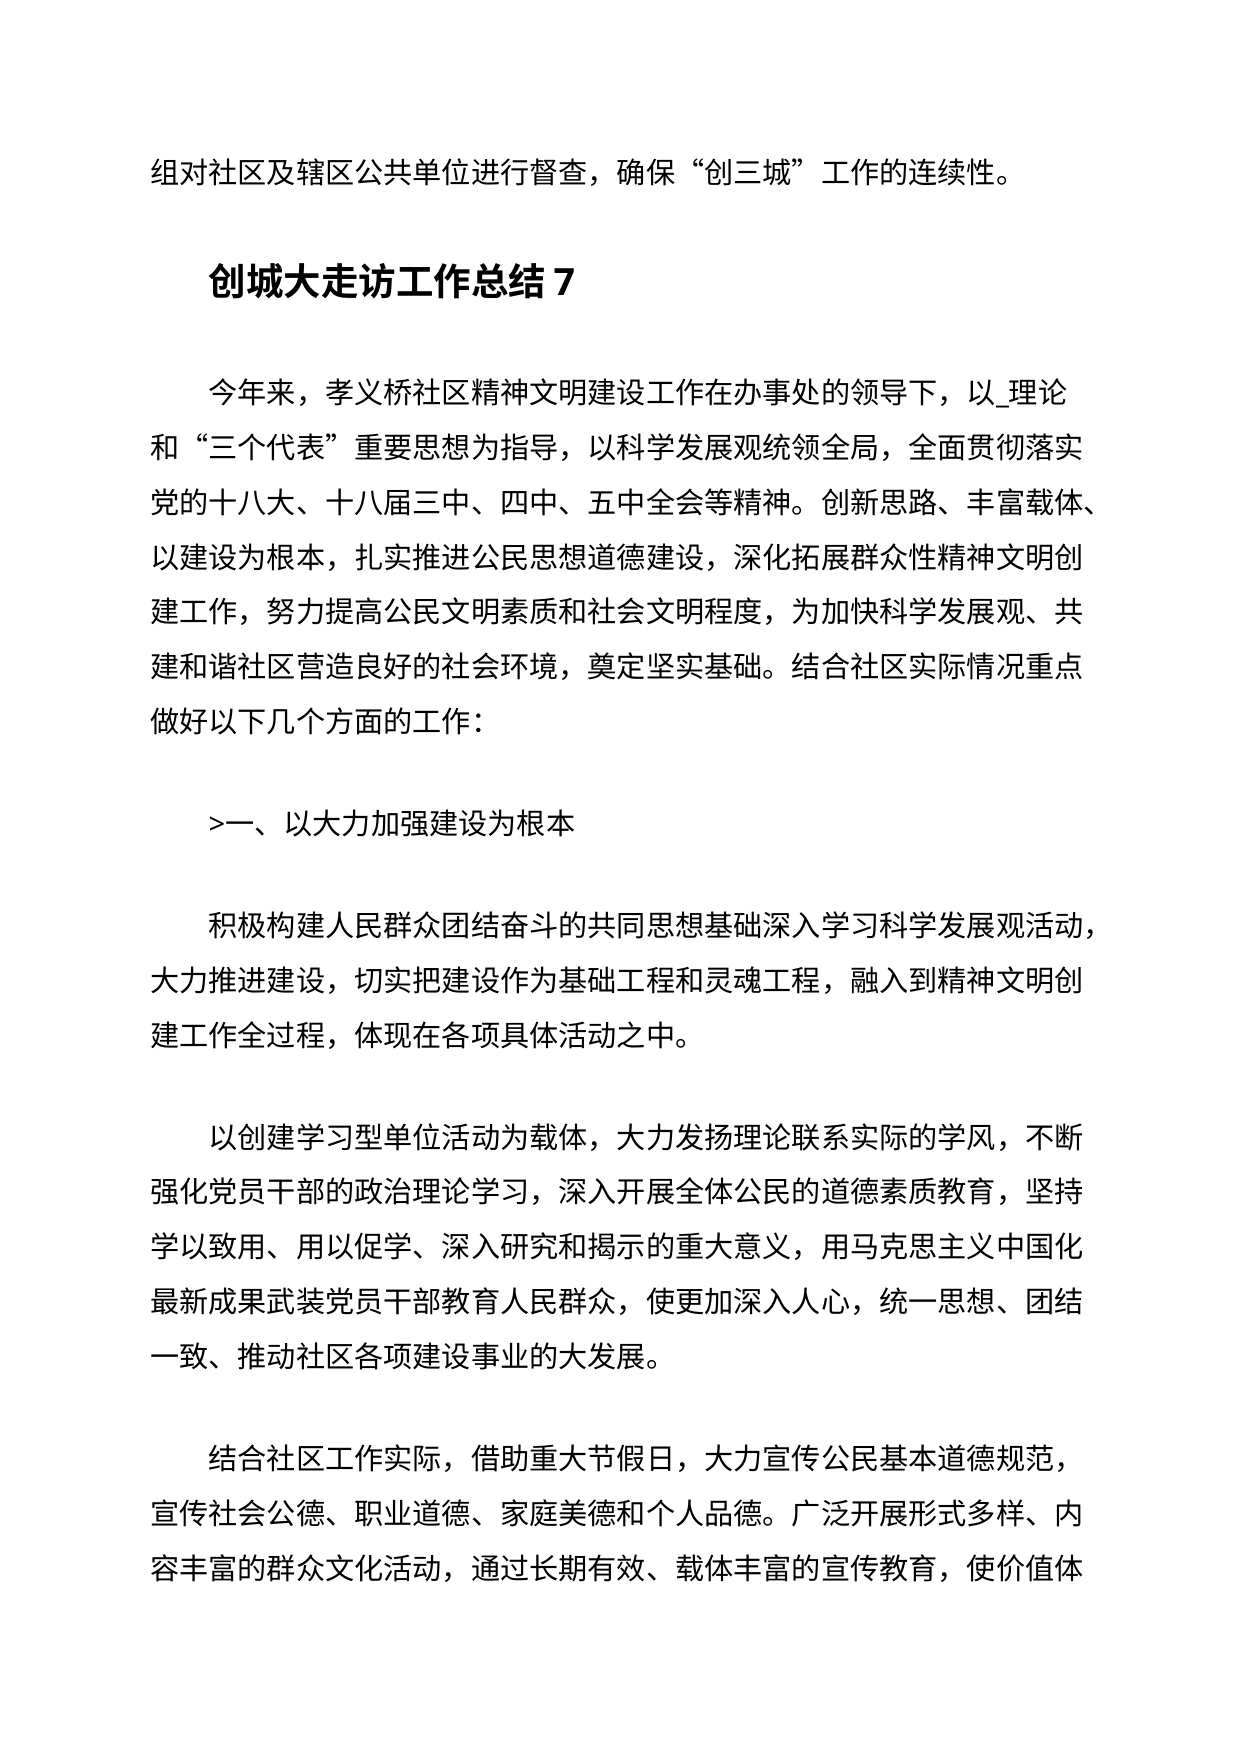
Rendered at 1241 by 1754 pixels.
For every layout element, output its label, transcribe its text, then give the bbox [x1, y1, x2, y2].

text 积极构建人民群众团结奋斗的共同思想基础深入学习科学发展观活动，大力推进建设，切实把建设作为基础工程和灵魂工程，融入到精神文明创建工作全过程，体现在各项具体活动之中。 [150, 903, 1090, 1055]
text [150, 150, 1090, 192]
text 以创建学习型单位活动为载体，大力发扬理论联系实际的学风，不断强化党员干部的政治理论学习，深入开展全体公民的道德素质教育，坚持学以致用、用以促学、深入研究和揭示的重大意义，用马克思主义中国化最新成果武装党员干部教育人民群众，使更加深入人心，统一思想、团结一致、推动社区各项建设事业的大发展。 [150, 1114, 1090, 1376]
text 今年来，孝义桥社区精神文明建设工作在办事处的领导下，以_理论和“三个代表”重要思想为指导，以科学发展观统领全局，全面贯彻落实党的十八大、十八届三中、四中、五中全会等精神。创新思路、丰富载体、以建设为根本，扎实推进公民思想道德建设，深化拓展群众性精神文明创建工作，努力提高公民文明素质和社会文明程度，为加快科学发展观、共建和谐社区营造良好的社会环境，奠定坚实基础。结合社区实际情况重点做好以下几个方面的工作： [150, 369, 1090, 741]
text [150, 1436, 1090, 1588]
text 创城大走访工作总结7 [150, 252, 1090, 306]
text >一、以大力加强建设为根本 [150, 801, 1090, 843]
